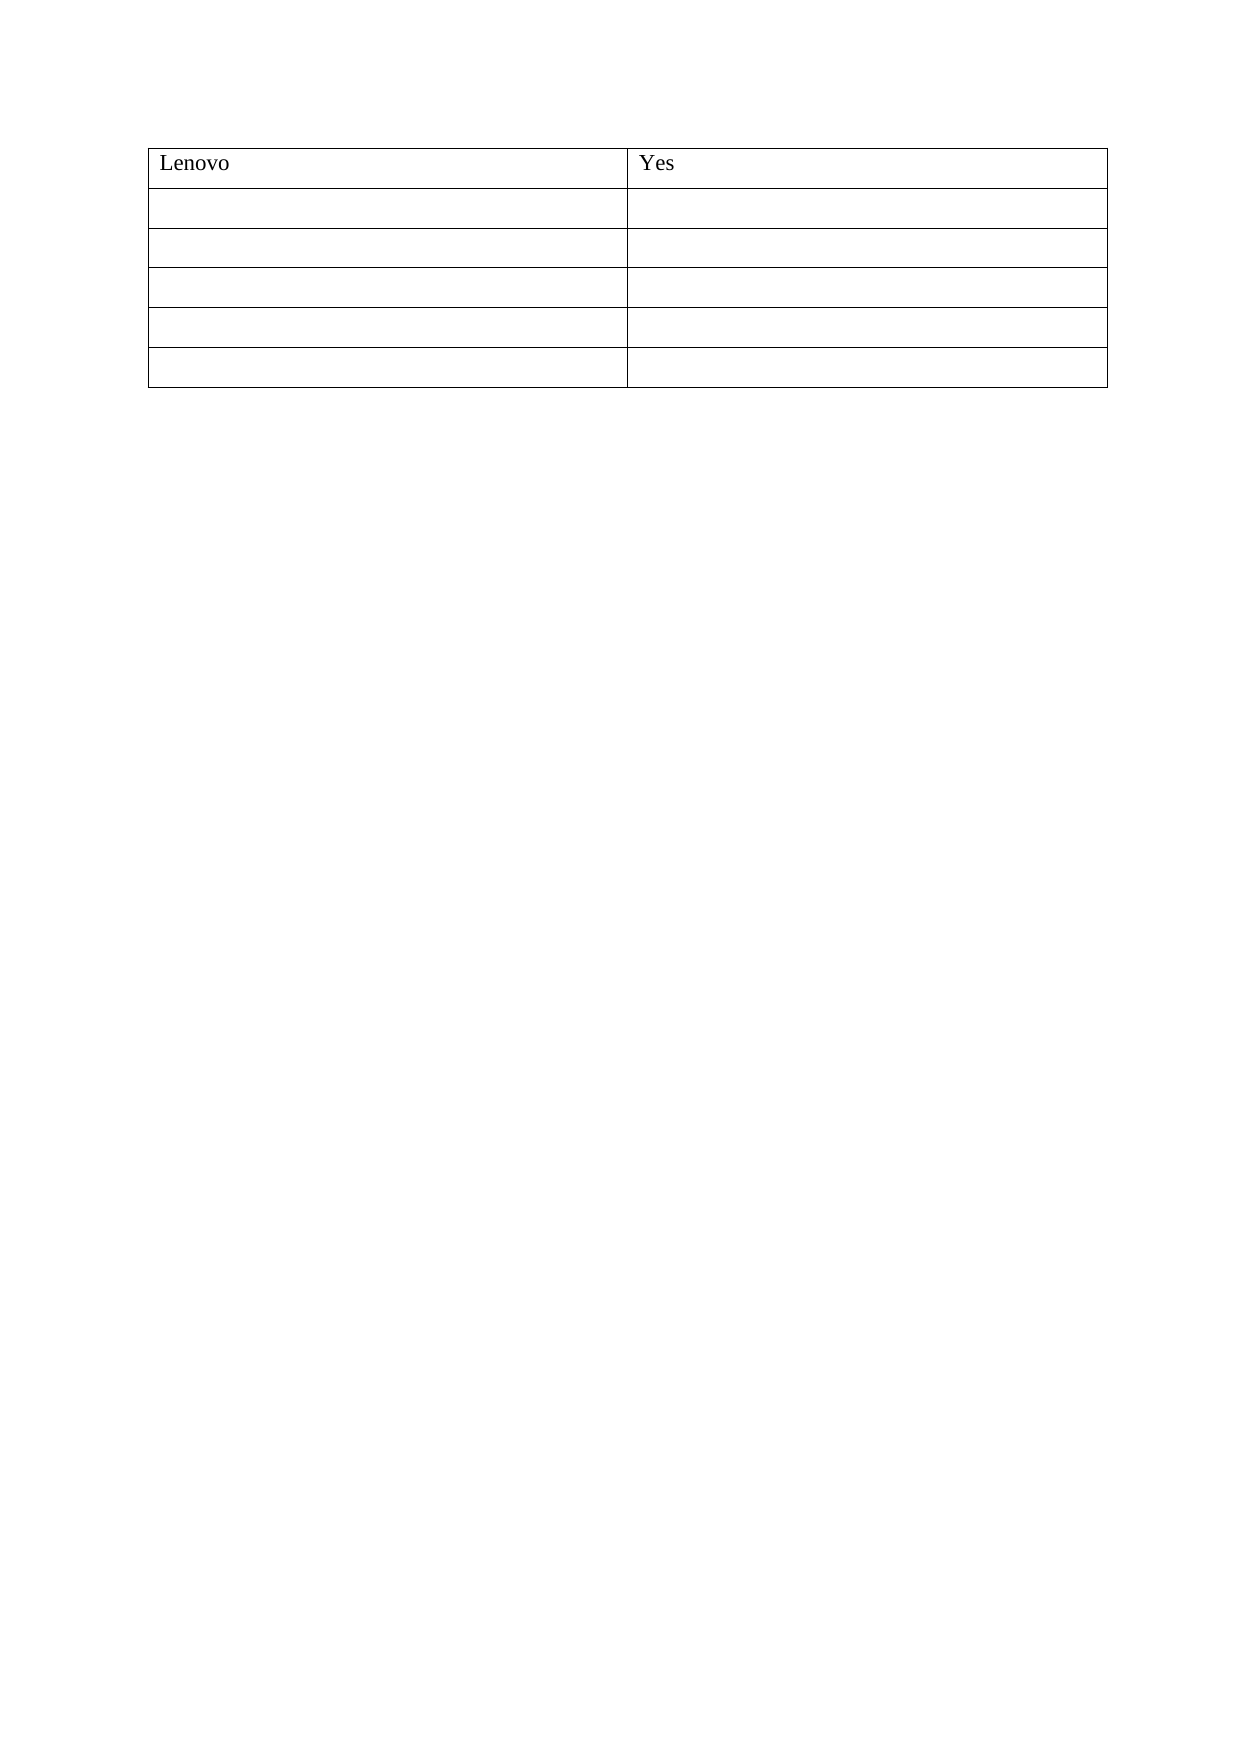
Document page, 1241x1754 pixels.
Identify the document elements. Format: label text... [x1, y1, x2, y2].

table_cell [149, 308, 627, 347]
table_cell [628, 189, 1107, 227]
table_cell [149, 229, 627, 267]
table_cell [149, 268, 627, 307]
table_cell Yes [628, 149, 1107, 187]
table_cell [149, 189, 627, 227]
table_cell Lenovo [149, 149, 627, 187]
table_cell [628, 308, 1107, 347]
table_cell [628, 348, 1107, 387]
table_cell [149, 348, 627, 387]
table_cell [628, 229, 1107, 267]
table_cell [628, 268, 1107, 307]
